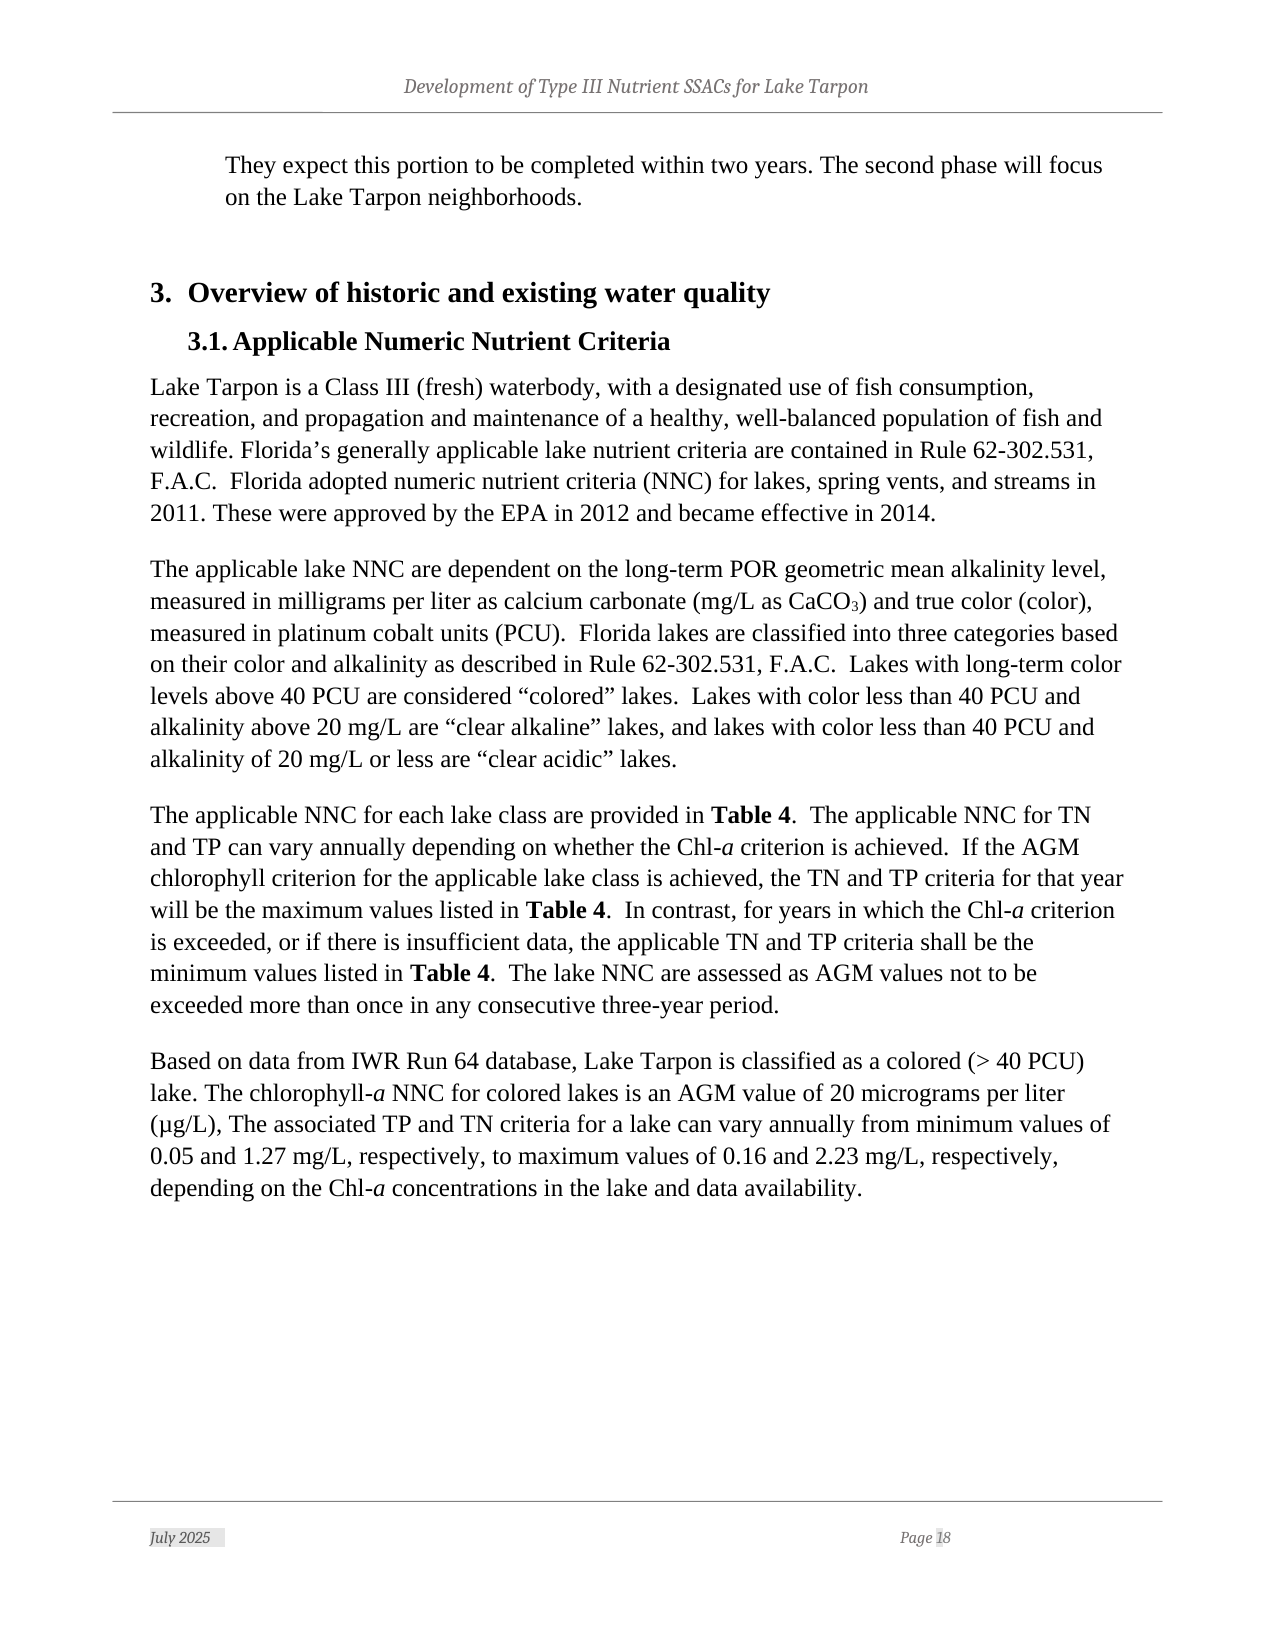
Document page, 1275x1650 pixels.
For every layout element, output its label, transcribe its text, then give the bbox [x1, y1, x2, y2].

text Based on data from IWR Run 64 database, Lake Tarpon is classified as a colored (> 40 PCU) lake. The chlorophyll-a NNC for colored lakes is an AGM value of 20 micrograms per liter (µg/L), The associated TP and TN criteria for a lake can vary annually from minimum values of 0.05 and 1.27 mg/L, respectively, to maximum values of 0.16 and 2.23 mg/L, respectively, depending on the Chl-a concentrations in the lake and data availability. [150, 1046, 1125, 1201]
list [187, 150, 1125, 210]
subtitle Applicable Numeric Nutrient Criteria [187, 325, 1125, 356]
text The applicable NNC for each lake class are provided in Table 4. The applicable NNC for TN and TP can vary annually depending on whether the Chl-a criterion is achieved. If the AGM chlorophyll criterion for the applicable lake class is achieved, the TN and TP criteria for that year will be the maximum values listed in Table 4. In contrast, for years in which the Chl-a criterion is exceeded, or if there is insufficient data, the applicable TN and TP criteria shall be the minimum values listed in Table 4. The lake NNC are assessed as AGM values not to be exceeded more than once in any consecutive three-year period. [150, 800, 1125, 1018]
text The applicable lake NNC are dependent on the long-term POR geometric mean alkalinity level, measured in milligrams per liter as calcium carbonate (mg/L as CaCO3) and true color (color), measured in platinum cobalt units (PCU). Florida lakes are classified into three categories based on their color and alkalinity as described in Rule 62-302.531, F.A.C. Lakes with long-term color levels above 40 PCU are considered “colored” lakes. Lakes with color less than 40 PCU and alkalinity above 20 mg/L are “clear alkaline” lakes, and lakes with color less than 40 PCU and alkalinity of 20 mg/L or less are “clear acidic” lakes. [150, 554, 1125, 773]
text Lake Tarpon is a Class III (fresh) waterbody, with a designated use of fish consumption, recreation, and propagation and maintenance of a healthy, well-balanced population of fish and wildlife. Florida’s generally applicable lake nutrient criteria are contained in Rule 62-302.531, F.A.C. Florida adopted numeric nutrient criteria (NNC) for lakes, spring vents, and streams in 2011. These were approved by the EPA in 2012 and became effective in 2014. [150, 372, 1125, 527]
subtitle Overview of historic and existing water quality [150, 276, 1125, 309]
